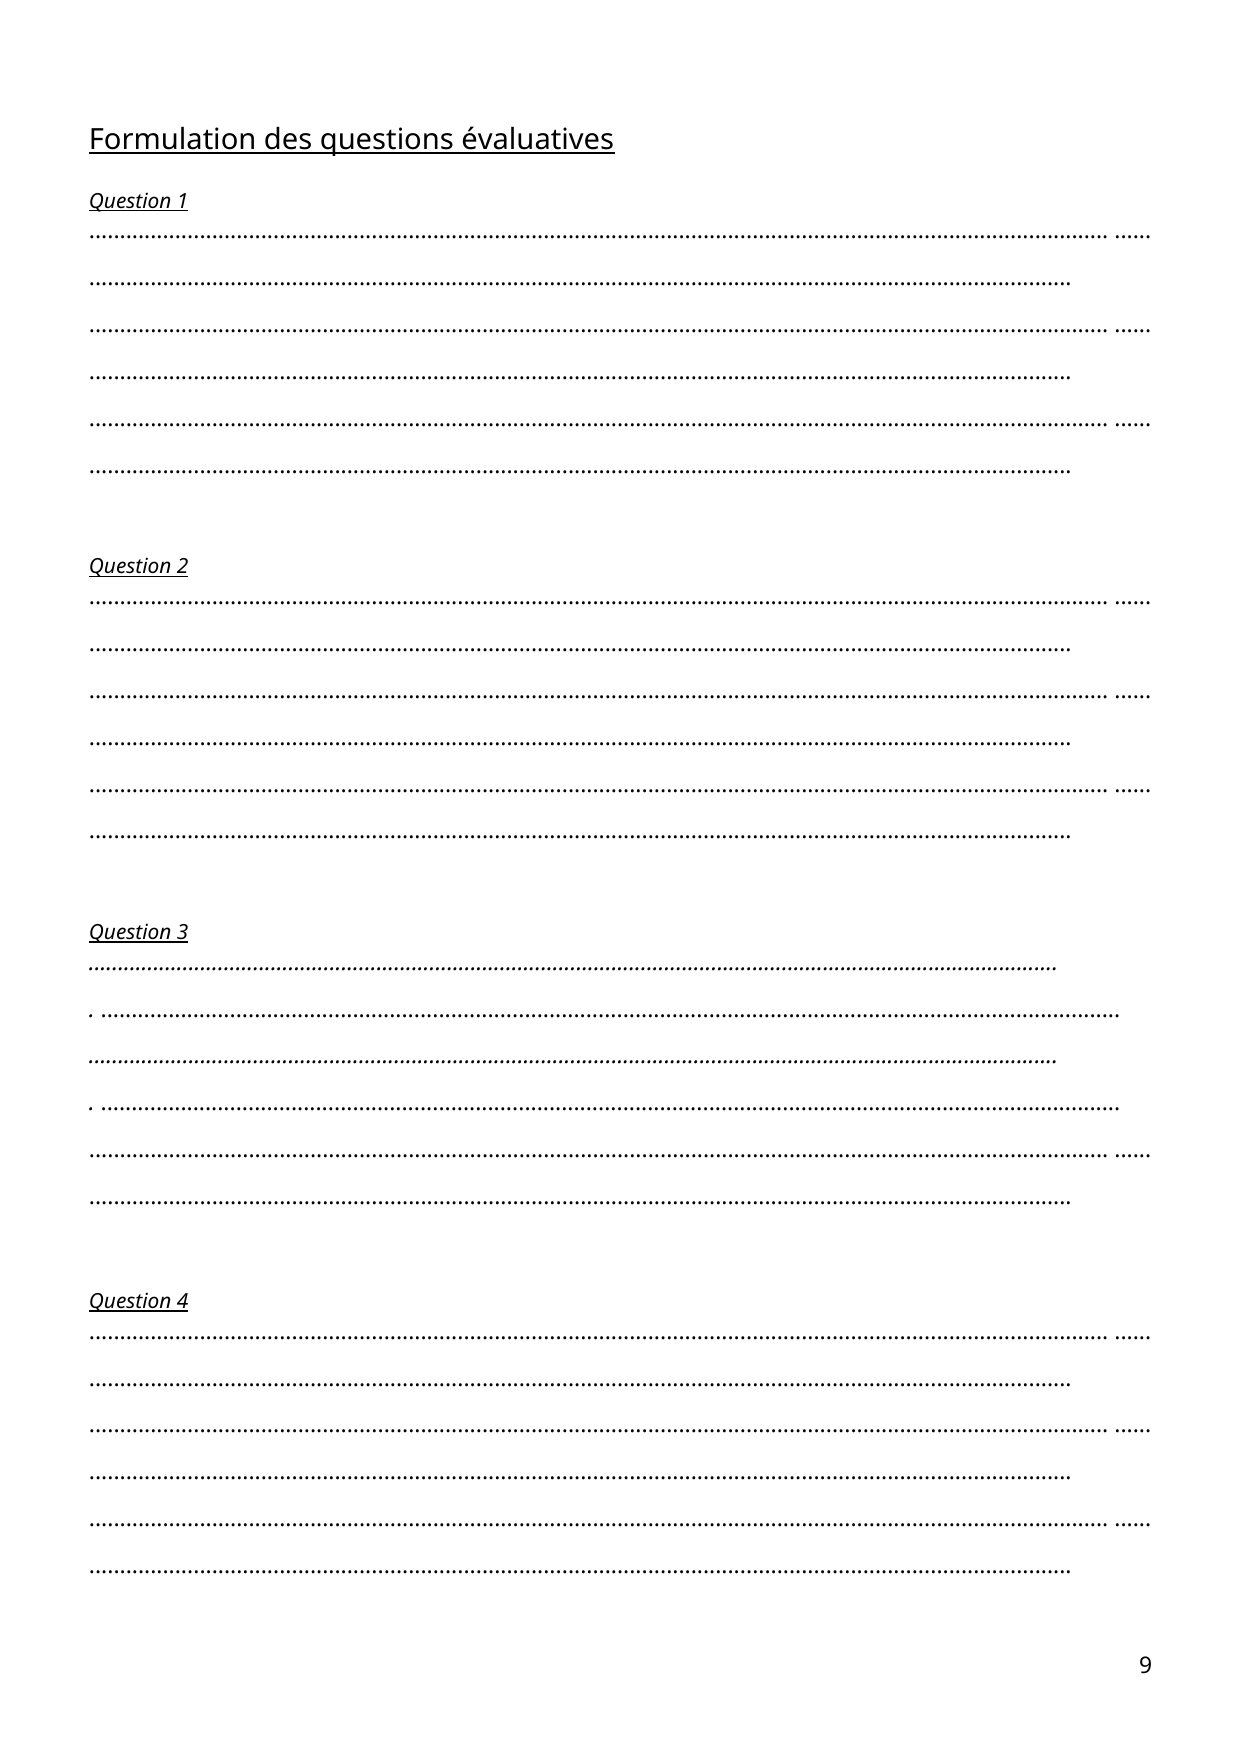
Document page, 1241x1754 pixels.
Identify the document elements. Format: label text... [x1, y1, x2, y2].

text Formulation des questions évaluatives [89, 118, 1152, 158]
text ...................................................................................................................................................................... ...................................................................................................................................................................... [89, 767, 1152, 846]
text ...................................................................................................................................................................... ...................................................................................................................................................................... [89, 1039, 1152, 1118]
text ...................................................................................................................................................................... ...................................................................................................................................................................... [89, 214, 1152, 292]
text ...................................................................................................................................................................... ...................................................................................................................................................................... [89, 946, 1152, 1024]
text Question 3 [89, 917, 1152, 946]
text Question 1 [89, 186, 1152, 214]
text ...................................................................................................................................................................... ...................................................................................................................................................................... [89, 1315, 1152, 1393]
text Question 2 [89, 552, 1152, 580]
text ...................................................................................................................................................................... ...................................................................................................................................................................... [89, 580, 1152, 658]
text ...................................................................................................................................................................... ...................................................................................................................................................................... [89, 1133, 1152, 1211]
text ...................................................................................................................................................................... ...................................................................................................................................................................... [89, 1408, 1152, 1487]
text ...................................................................................................................................................................... ...................................................................................................................................................................... [89, 674, 1152, 752]
text Question 4 [89, 1286, 1152, 1315]
text ...................................................................................................................................................................... ...................................................................................................................................................................... [89, 308, 1152, 386]
text ...................................................................................................................................................................... ...................................................................................................................................................................... [89, 402, 1152, 480]
text ...................................................................................................................................................................... ...................................................................................................................................................................... [89, 1502, 1152, 1580]
